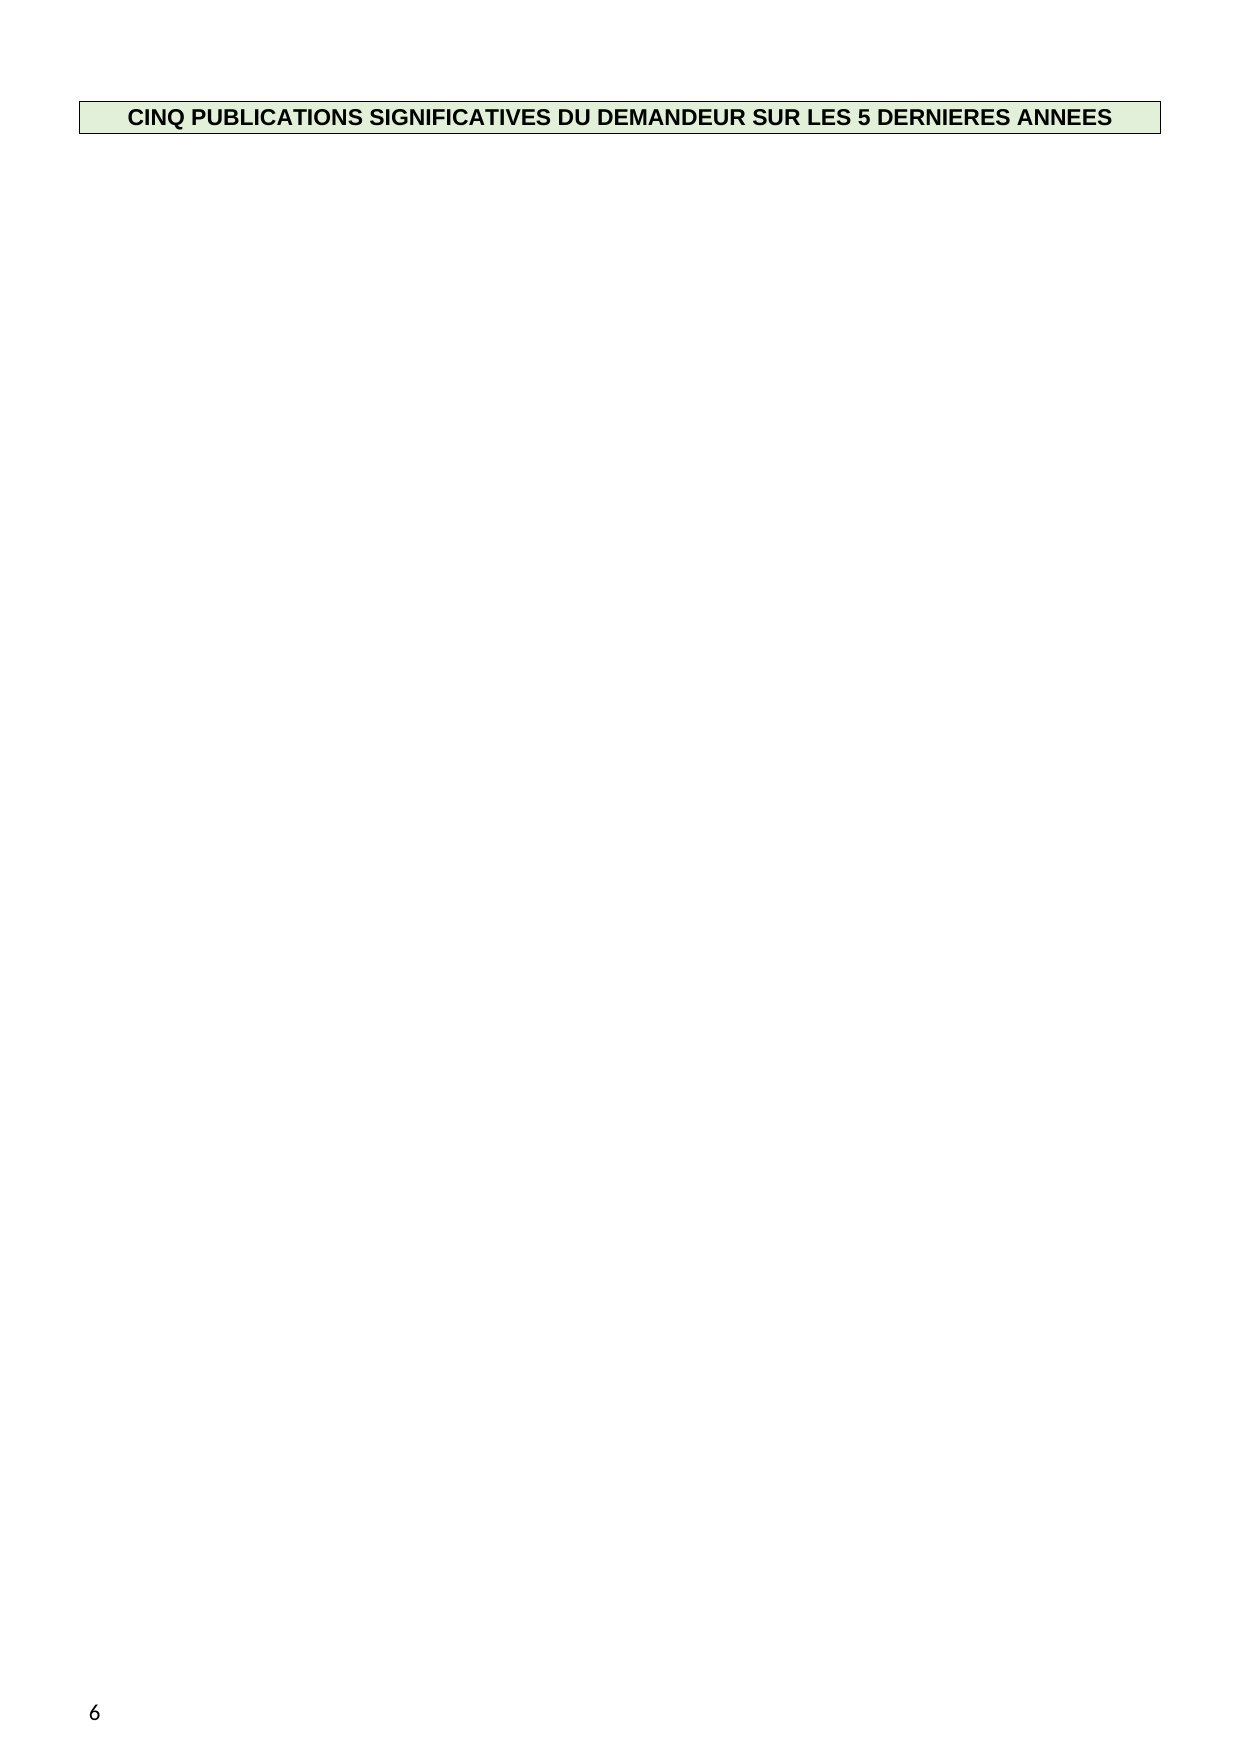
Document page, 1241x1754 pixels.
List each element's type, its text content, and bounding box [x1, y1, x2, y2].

text CINQ PUBLICATIONS SIGNIFICATIVES DU DEMANDEUR SUR LES 5 DERNIERES ANNEES [80, 102, 1160, 133]
